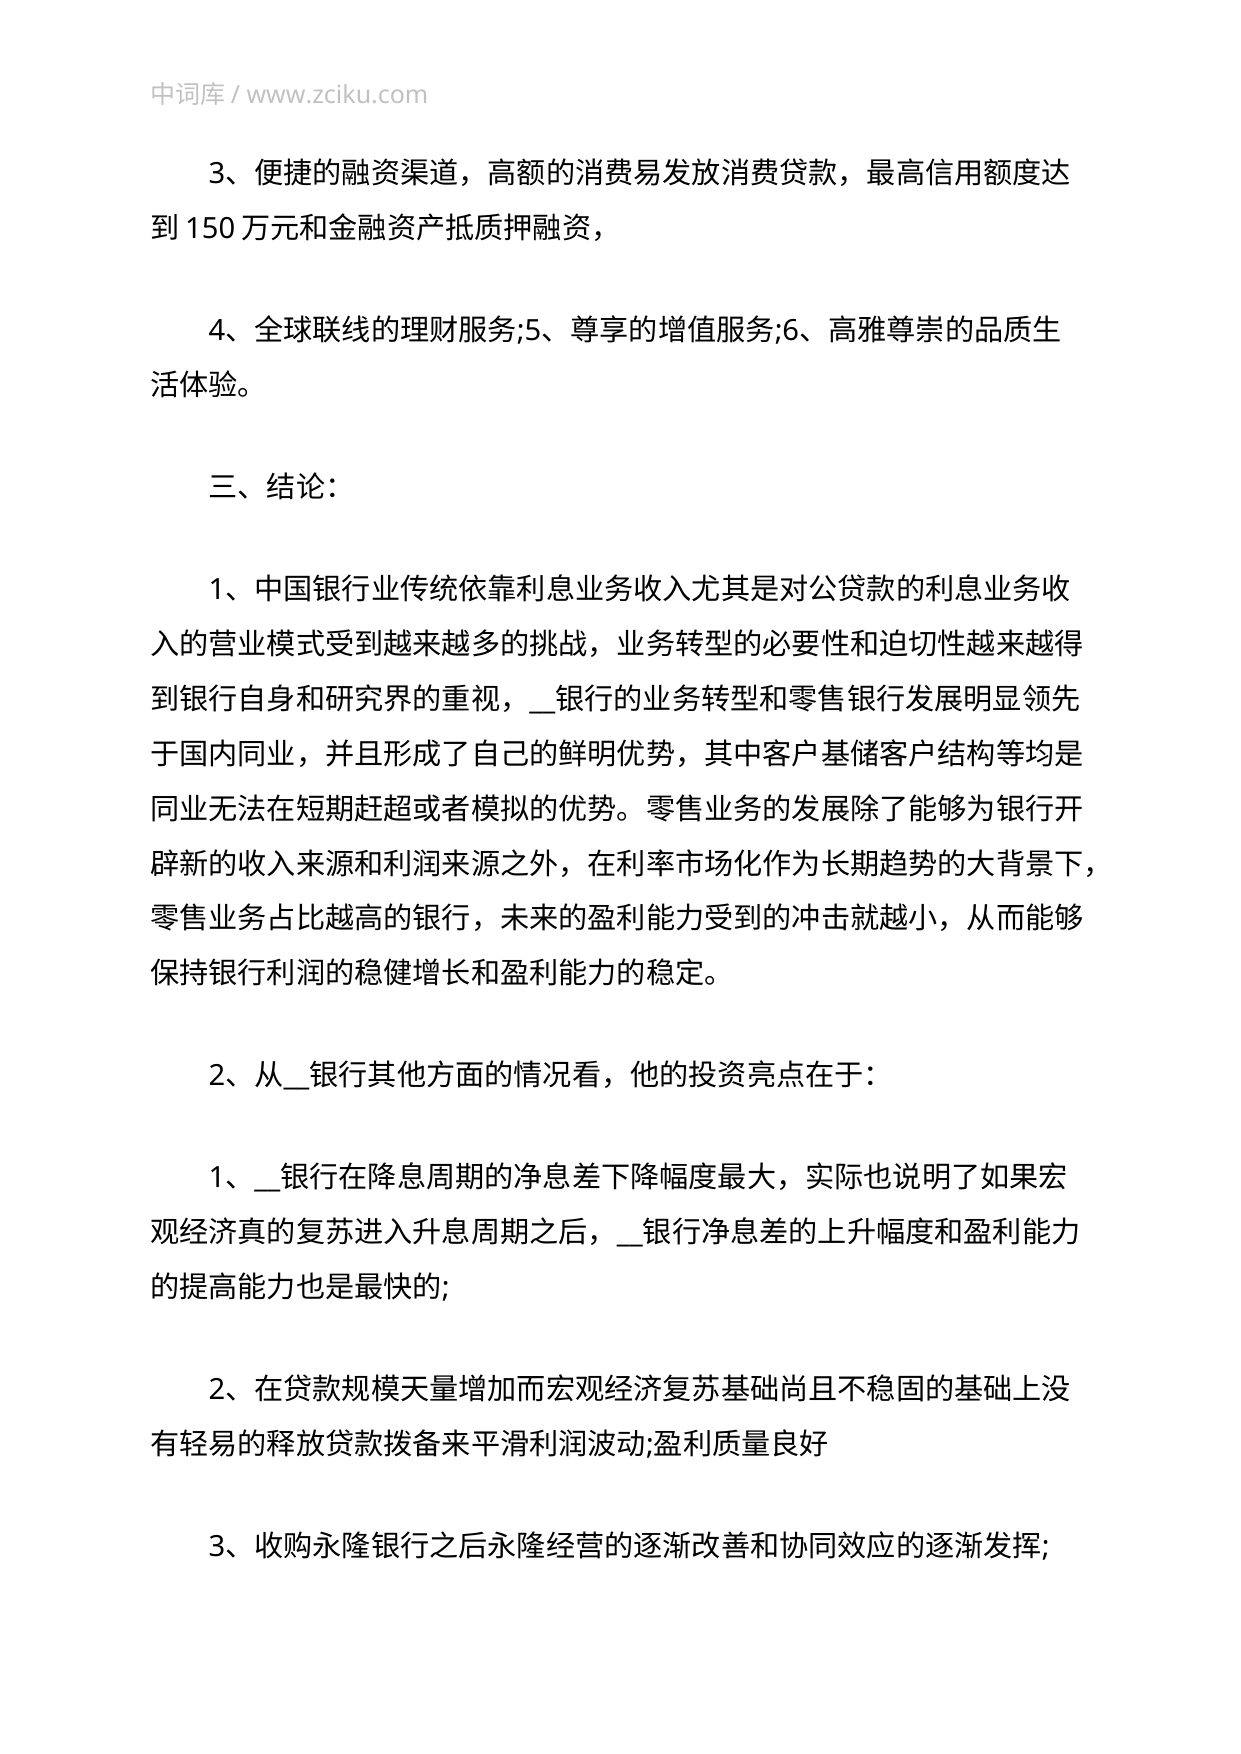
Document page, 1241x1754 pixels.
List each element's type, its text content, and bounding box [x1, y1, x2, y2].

text 4、全球联线的理财服务;5、尊享的增值服务;6、高雅尊崇的品质生活体验。 [150, 307, 1090, 404]
text 1、中国银行业传统依靠利息业务收入尤其是对公贷款的利息业务收入的营业模式受到越来越多的挑战，业务转型的必要性和迫切性越来越得到银行自身和研究界的重视，__银行的业务转型和零售银行发展明显领先于国内同业，并且形成了自己的鲜明优势，其中客户基储客户结构等均是同业无法在短期赶超或者模拟的优势。零售业务的发展除了能够为银行开辟新的收入来源和利润来源之外，在利率市场化作为长期趋势的大背景下，零售业务占比越高的银行，未来的盈利能力受到的冲击就越小，从而能够保持银行利润的稳健增长和盈利能力的稳定。 [150, 566, 1090, 992]
text 三、结论： [150, 464, 1090, 506]
text 2、从__银行其他方面的情况看，他的投资亮点在于： [150, 1052, 1090, 1094]
text 3、便捷的融资渠道，高额的消费易发放消费贷款，最高信用额度达到150万元和金融资产抵质押融资， [150, 150, 1090, 247]
text 1、__银行在降息周期的净息差下降幅度最大，实际也说明了如果宏观经济真的复苏进入升息周期之后，__银行净息差的上升幅度和盈利能力的提高能力也是最快的; [150, 1154, 1090, 1306]
text 3、收购永隆银行之后永隆经营的逐渐改善和协同效应的逐渐发挥; [150, 1523, 1090, 1565]
text 2、在贷款规模天量增加而宏观经济复苏基础尚且不稳固的基础上没有轻易的释放贷款拨备来平滑利润波动;盈利质量良好 [150, 1366, 1090, 1463]
